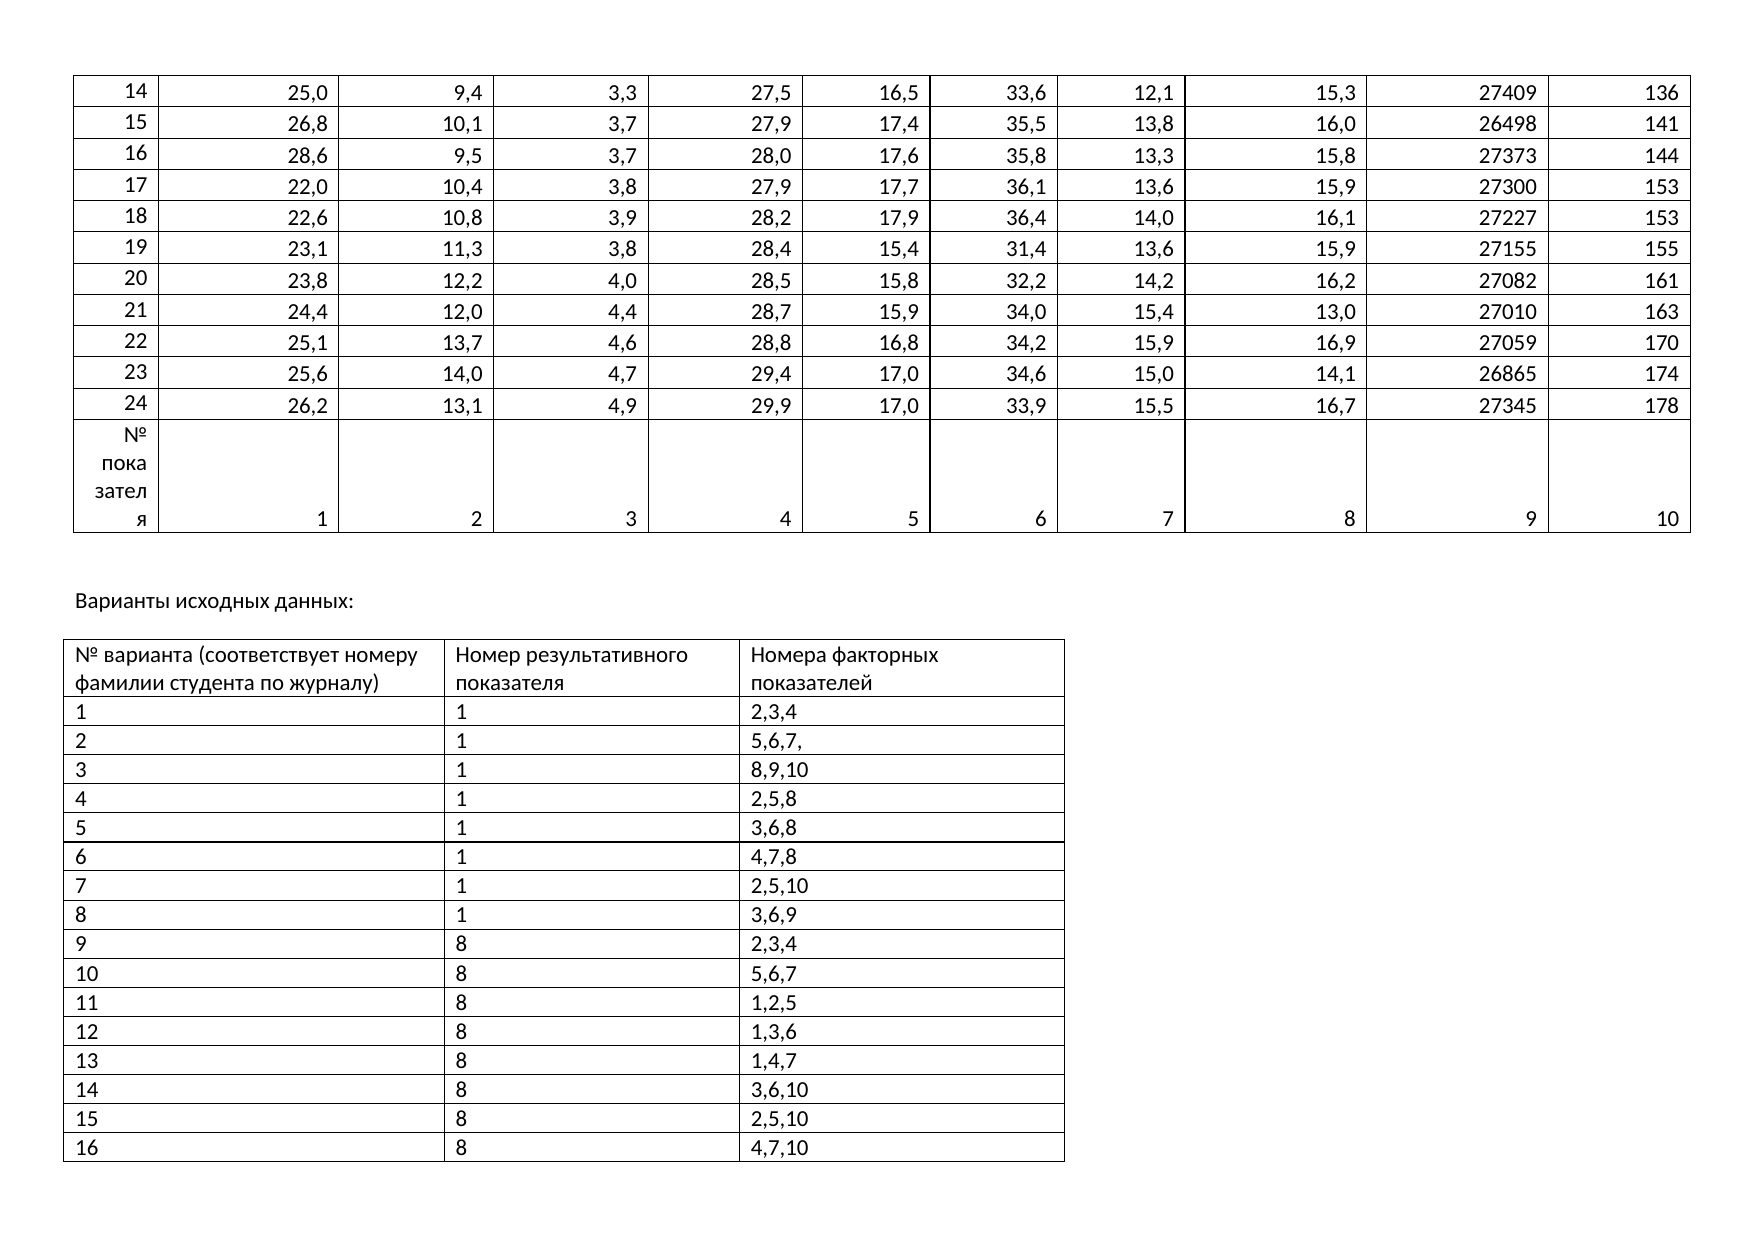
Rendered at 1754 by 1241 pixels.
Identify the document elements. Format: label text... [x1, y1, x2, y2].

table_cell 3,6,9 [740, 901, 1064, 928]
table_cell 1 [445, 901, 739, 928]
table_cell 13,1 [339, 389, 493, 419]
table_cell 26498 [1367, 107, 1548, 137]
table_cell 136 [1549, 76, 1690, 106]
table_cell 27345 [1367, 389, 1548, 419]
table_cell 8 [445, 1104, 739, 1132]
table_cell 28,7 [649, 295, 802, 325]
table_cell 16,5 [803, 76, 929, 106]
table_cell 5 [64, 813, 444, 841]
table_cell 22 [74, 326, 158, 356]
table_cell 1 [445, 871, 739, 899]
table_header № варианта (соответствует номеру фамилии студента по журналу) [64, 640, 444, 696]
table_cell 12,1 [1058, 76, 1184, 106]
table_cell 141 [1549, 107, 1690, 137]
table_cell 8 [445, 1017, 739, 1045]
table_cell 16,7 [1186, 389, 1366, 419]
table_cell 27082 [1367, 264, 1548, 294]
table_cell 15,5 [1058, 389, 1184, 419]
table_cell 10 [1549, 420, 1690, 532]
table_cell 36,4 [931, 201, 1057, 231]
table_cell 16 [64, 1133, 444, 1161]
table_header Номера факторных показателей [740, 640, 1064, 696]
table_cell 27010 [1367, 295, 1548, 325]
table_cell 10,4 [339, 170, 493, 200]
table_cell 27409 [1367, 76, 1548, 106]
table_cell 16,2 [1186, 264, 1366, 294]
table_cell 3 [64, 755, 444, 783]
table_cell 8 [64, 901, 444, 928]
table_cell 18 [74, 201, 158, 231]
table_cell 17,4 [803, 107, 929, 137]
table_cell 3,8 [494, 170, 648, 200]
table_cell 5,6,7 [740, 959, 1064, 987]
table_cell 3,3 [494, 76, 648, 106]
table_cell 4,6 [494, 326, 648, 356]
table_cell 3,9 [494, 201, 648, 231]
table_cell 28,5 [649, 264, 802, 294]
table_cell 3 [494, 420, 648, 532]
table_cell 23 [74, 357, 158, 387]
table_cell 27300 [1367, 170, 1548, 200]
table_cell 17,0 [803, 357, 929, 387]
table_cell 3,6,10 [740, 1075, 1064, 1103]
table_cell 33,6 [931, 76, 1057, 106]
table_cell 28,8 [649, 326, 802, 356]
table_cell 4 [649, 420, 802, 532]
table_cell 27,9 [649, 170, 802, 200]
table_cell 34,0 [931, 295, 1057, 325]
table_cell 2,5,10 [740, 1104, 1064, 1132]
table_cell 2,3,4 [740, 697, 1064, 725]
table_cell 4,9 [494, 389, 648, 419]
table_cell 25,6 [159, 357, 338, 387]
table_cell 31,4 [931, 232, 1057, 262]
table_cell 23,8 [159, 264, 338, 294]
table_cell 24,4 [159, 295, 338, 325]
table_cell 27,9 [649, 107, 802, 137]
table_cell 8 [445, 1046, 739, 1074]
table_cell 10 [64, 959, 444, 987]
table_cell 15,3 [1186, 76, 1366, 106]
table_cell 27227 [1367, 201, 1548, 231]
table_cell 8 [445, 988, 739, 1016]
table_cell 17,9 [803, 201, 929, 231]
table_cell 9,4 [339, 76, 493, 106]
table_cell 11 [64, 988, 444, 1016]
table_cell 16,1 [1186, 201, 1366, 231]
table_cell 29,4 [649, 357, 802, 387]
table_cell 15 [74, 107, 158, 137]
table_cell 17,6 [803, 139, 929, 169]
table_cell 21 [74, 295, 158, 325]
table_cell 13,7 [339, 326, 493, 356]
table_cell 28,2 [649, 201, 802, 231]
table_cell 25,1 [159, 326, 338, 356]
table_cell 15,9 [1058, 326, 1184, 356]
table_cell 4,7 [494, 357, 648, 387]
table_cell 24 [74, 389, 158, 419]
table_cell 14 [64, 1075, 444, 1103]
table_cell 9 [1367, 420, 1548, 532]
table_cell 2 [339, 420, 493, 532]
table_cell 8 [445, 959, 739, 987]
table_cell 15,8 [1186, 139, 1366, 169]
table_cell 15,8 [803, 264, 929, 294]
table_cell 13,8 [1058, 107, 1184, 137]
table_cell 3,6,8 [740, 813, 1064, 841]
table_cell 1,4,7 [740, 1046, 1064, 1074]
table_cell 25,0 [159, 76, 338, 106]
table_cell 36,1 [931, 170, 1057, 200]
table_cell 12 [64, 1017, 444, 1045]
table_cell 6 [931, 420, 1057, 532]
table_cell 174 [1549, 357, 1690, 387]
table_cell 170 [1549, 326, 1690, 356]
table_cell 4,0 [494, 264, 648, 294]
table_cell 27,5 [649, 76, 802, 106]
table_cell 1 [445, 813, 739, 841]
table_cell 9 [64, 930, 444, 958]
table_cell 5 [803, 420, 929, 532]
table_cell 153 [1549, 170, 1690, 200]
table_cell 2 [64, 726, 444, 754]
table_cell 35,5 [931, 107, 1057, 137]
table_cell 3,8 [494, 232, 648, 262]
table_cell 3,7 [494, 139, 648, 169]
table_cell 1,3,6 [740, 1017, 1064, 1045]
table_cell 144 [1549, 139, 1690, 169]
table_cell 3,7 [494, 107, 648, 137]
table_cell 10,1 [339, 107, 493, 137]
table_cell 17 [74, 170, 158, 200]
table_cell 17,0 [803, 389, 929, 419]
table_cell 8 [1186, 420, 1366, 532]
table_cell 1 [159, 420, 338, 532]
table_cell 10,8 [339, 201, 493, 231]
table_cell 2,5,10 [740, 871, 1064, 899]
table_cell 5,6,7, [740, 726, 1064, 754]
table_cell 161 [1549, 264, 1690, 294]
table_cell 4,7,10 [740, 1133, 1064, 1161]
table_cell 22,6 [159, 201, 338, 231]
table_cell 26,2 [159, 389, 338, 419]
table_cell 17,7 [803, 170, 929, 200]
table_cell 28,4 [649, 232, 802, 262]
table_cell 1,2,5 [740, 988, 1064, 1016]
table_cell 27059 [1367, 326, 1548, 356]
table_cell 1 [445, 755, 739, 783]
table_cell 15,9 [1186, 170, 1366, 200]
table_cell 155 [1549, 232, 1690, 262]
table_cell 14,0 [339, 357, 493, 387]
table_cell 13 [64, 1046, 444, 1074]
table_cell 16 [74, 139, 158, 169]
table_cell 15,0 [1058, 357, 1184, 387]
table_cell 26,8 [159, 107, 338, 137]
table_cell 26865 [1367, 357, 1548, 387]
table_cell 4 [64, 784, 444, 812]
table_cell 7 [64, 871, 444, 899]
table_cell 14 [74, 76, 158, 106]
table_cell 7 [1058, 420, 1184, 532]
table_cell 28,6 [159, 139, 338, 169]
table_cell 14,0 [1058, 201, 1184, 231]
table_cell 35,8 [931, 139, 1057, 169]
table_cell 1 [445, 697, 739, 725]
table_cell 163 [1549, 295, 1690, 325]
table_cell 23,1 [159, 232, 338, 262]
table_cell 28,0 [649, 139, 802, 169]
table_cell 29,9 [649, 389, 802, 419]
table_cell 8 [445, 1075, 739, 1103]
table_cell 1 [445, 784, 739, 812]
table_cell 15,4 [1058, 295, 1184, 325]
table_cell 12,0 [339, 295, 493, 325]
table_cell 22,0 [159, 170, 338, 200]
table_cell 9,5 [339, 139, 493, 169]
table_cell 13,6 [1058, 232, 1184, 262]
table_cell 19 [74, 232, 158, 262]
table_cell 16,8 [803, 326, 929, 356]
table_cell 8 [445, 930, 739, 958]
table_cell 2,5,8 [740, 784, 1064, 812]
table_cell 20 [74, 264, 158, 294]
table_cell 15,9 [1186, 232, 1366, 262]
table_cell 6 [64, 843, 444, 870]
table_cell 15,9 [803, 295, 929, 325]
table_cell 13,6 [1058, 170, 1184, 200]
table_cell 34,6 [931, 357, 1057, 387]
table_cell 8 [445, 1133, 739, 1161]
table_cell 4,4 [494, 295, 648, 325]
table_cell 32,2 [931, 264, 1057, 294]
table_header Номер результативного показателя [445, 640, 739, 696]
table_cell 15,4 [803, 232, 929, 262]
table_cell 13,3 [1058, 139, 1184, 169]
table_cell 153 [1549, 201, 1690, 231]
table_cell 8,9,10 [740, 755, 1064, 783]
text Варианты исходных данных: [75, 586, 1679, 614]
table_cell 27373 [1367, 139, 1548, 169]
table_cell 14,2 [1058, 264, 1184, 294]
table_cell 33,9 [931, 389, 1057, 419]
table_cell 1 [445, 843, 739, 870]
table_cell 1 [64, 697, 444, 725]
table_cell 13,0 [1186, 295, 1366, 325]
table_cell 4,7,8 [740, 843, 1064, 870]
table_cell 27155 [1367, 232, 1548, 262]
table_cell 16,0 [1186, 107, 1366, 137]
table_cell 178 [1549, 389, 1690, 419]
table_cell 12,2 [339, 264, 493, 294]
table_cell № пока зателя [74, 420, 158, 532]
table_cell 14,1 [1186, 357, 1366, 387]
table_cell 16,9 [1186, 326, 1366, 356]
table_cell 15 [64, 1104, 444, 1132]
table_cell 34,2 [931, 326, 1057, 356]
table_cell 2,3,4 [740, 930, 1064, 958]
table_cell 1 [445, 726, 739, 754]
table_cell 11,3 [339, 232, 493, 262]
